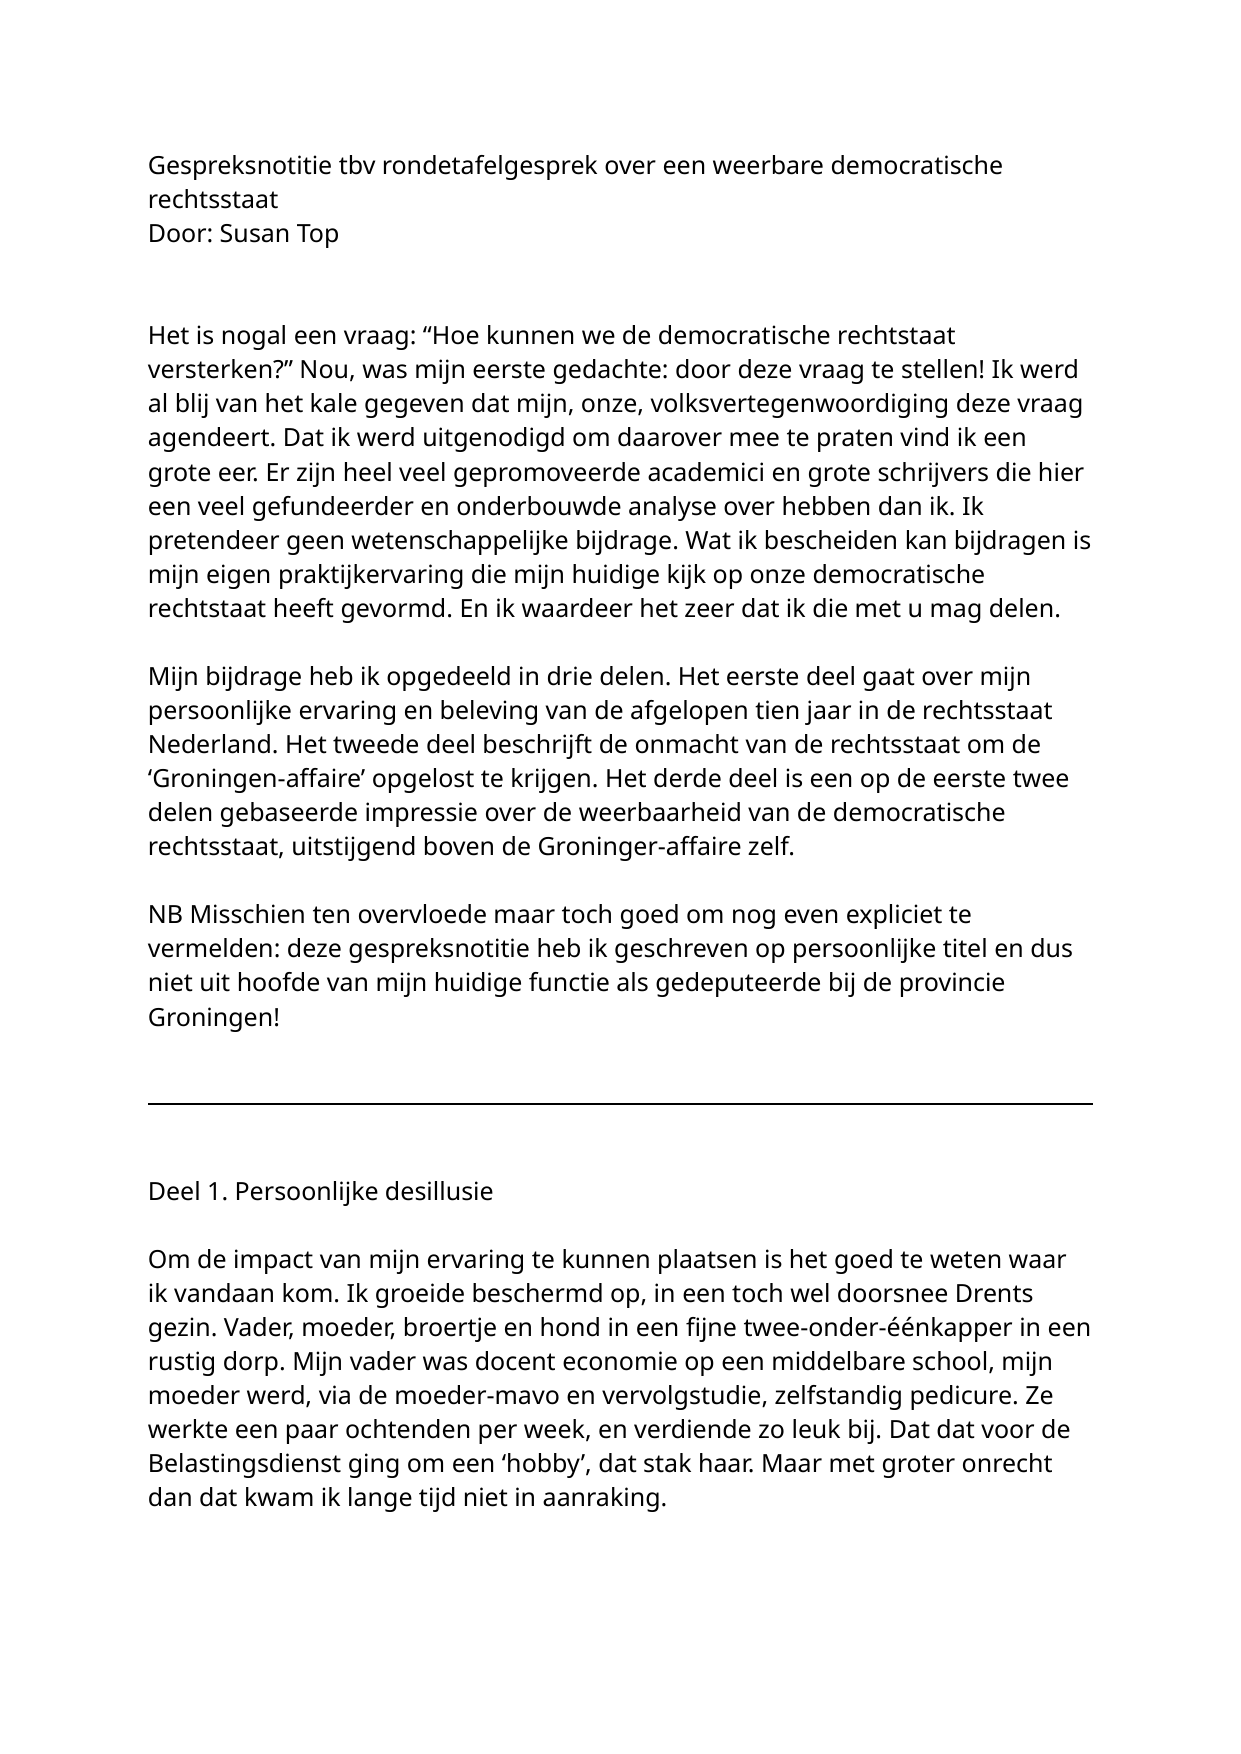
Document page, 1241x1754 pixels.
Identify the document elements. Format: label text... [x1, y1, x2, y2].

text Door: Susan Top [148, 216, 1093, 250]
text Deel 1. Persoonlijke desillusie [148, 1173, 1093, 1207]
text Gespreksnotitie tbv rondetafelgesprek over een weerbare democratische rechtsstaat [148, 148, 1093, 216]
text Om de impact van mijn ervaring te kunnen plaatsen is het goed te weten waar ik vandaan kom. Ik groeide beschermd op, in een toch wel doorsnee Drents gezin. Vader, moeder, broertje en hond in een fijne twee-onder-éénkapper in een rustig dorp. Mijn vader was docent economie op een middelbare school, mijn moeder werd, via de moeder-mavo en vervolgstudie, zelfstandig pedicure. Ze werkte een paar ochtenden per week, en verdiende zo leuk bij. Dat dat voor de Belastingsdienst ging om een ‘hobby’, dat stak haar. Maar met groter onrecht dan dat kwam ik lange tijd niet in aanraking. [148, 1241, 1093, 1514]
text Het is nogal een vraag: “Hoe kunnen we de democratische rechtstaat versterken?” Nou, was mijn eerste gedachte: door deze vraag te stellen! Ik werd al blij van het kale gegeven dat mijn, onze, volksvertegenwoordiging deze vraag agendeert. Dat ik werd uitgenodigd om daarover mee te praten vind ik een grote eer. Er zijn heel veel gepromoveerde academici en grote schrijvers die hier een veel gefundeerder en onderbouwde analyse over hebben dan ik. Ik pretendeer geen wetenschappelijke bijdrage. Wat ik bescheiden kan bijdragen is mijn eigen praktijkervaring die mijn huidige kijk op onze democratische rechtstaat heeft gevormd. En ik waardeer het zeer dat ik die met u mag delen. [148, 318, 1093, 624]
text NB Misschien ten overvloede maar toch goed om nog even expliciet te vermelden: deze gespreksnotitie heb ik geschreven op persoonlijke titel en dus niet uit hoofde van mijn huidige functie als gedeputeerde bij de provincie Groningen! [148, 897, 1093, 1033]
text Mijn bijdrage heb ik opgedeeld in drie delen. Het eerste deel gaat over mijn persoonlijke ervaring en beleving van de afgelopen tien jaar in de rechtsstaat Nederland. Het tweede deel beschrijft de onmacht van de rechtsstaat om de ‘Groningen-affaire’ opgelost te krijgen. Het derde deel is een op de eerste twee delen gebaseerde impressie over de weerbaarheid van de democratische rechtsstaat, uitstijgend boven de Groninger-affaire zelf. [148, 658, 1093, 863]
